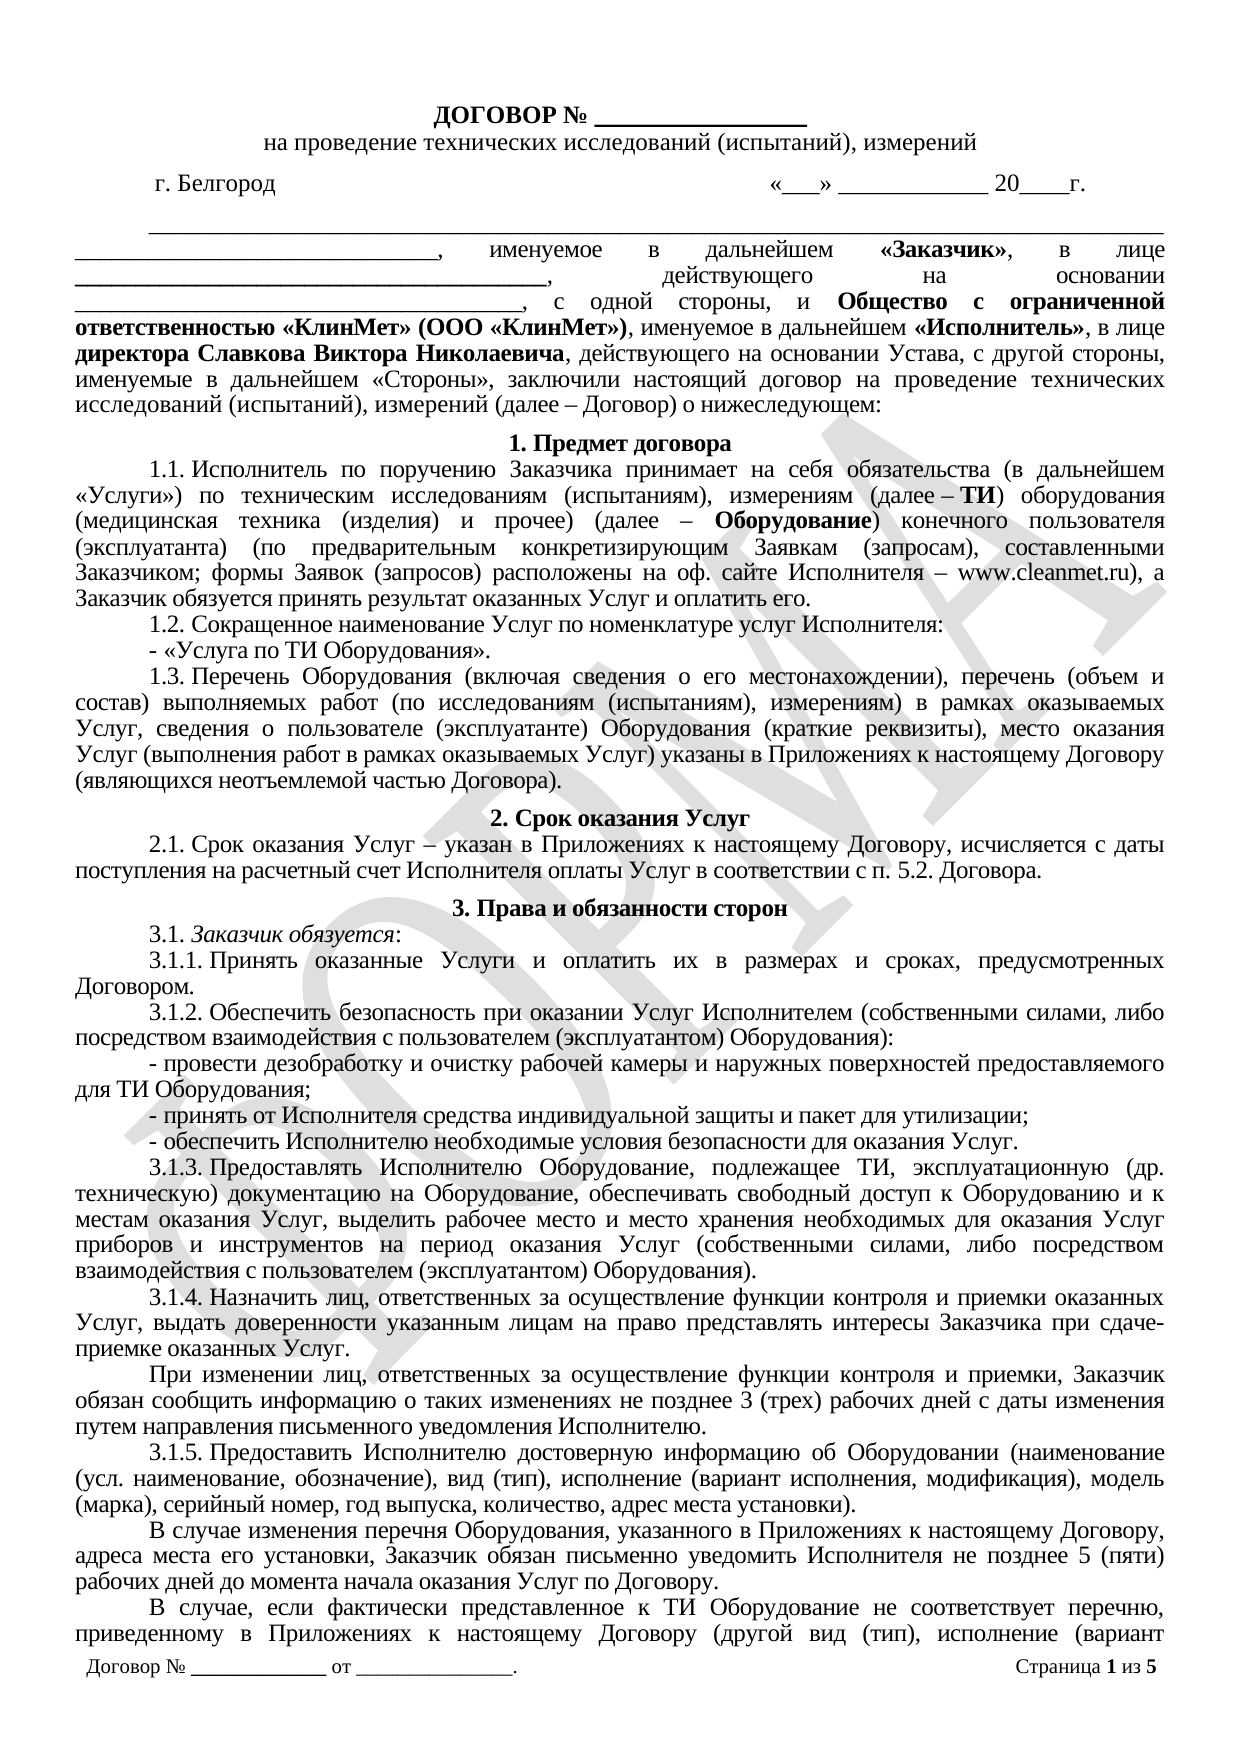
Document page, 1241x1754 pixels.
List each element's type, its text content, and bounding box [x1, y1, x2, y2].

text 3. Права и обязанности сторон [75, 896, 1165, 922]
text - обеспечить Исполнителю необходимые условия безопасности для оказания Услуг. [75, 1129, 1165, 1155]
table_header «___» ____________ 20____г. [620, 170, 1097, 197]
text на проведение технических исследований (испытаний), измерений [75, 129, 1165, 156]
text 1.3. Перечень Оборудования (включая сведения о его местонахождении), перечень (объем и состав) выполняемых работ (по исследованиям (испытаниям), измерениям) в рамках оказываемых Услуг, сведения о пользователе (эксплуатанте) Оборудования (краткие реквизиты), место оказания Услуг (выполнения работ в рамках оказываемых Услуг) указаны в Приложениях к настоящему Договору (являющихся неотъемлемой частью Договора). [75, 664, 1165, 793]
text 3.1. Заказчик обязуется: [75, 922, 1165, 948]
text При изменении лиц, ответственных за осуществление функции контроля и приемки, Заказчик обязан сообщить информацию о таких изменениях не позднее 3 (трех) рабочих дней с даты изменения путем направления письменного уведомления Исполнителю. [75, 1362, 1165, 1440]
text 3.1.5. Предоставить Исполнителю достоверную информацию об Оборудовании (наименование (усл. наименование, обозначение), вид (тип), исполнение (вариант исполнения, модификация), модель (марка), серийный номер, год выпуска, количество, адрес места установки). [75, 1440, 1165, 1517]
text 1.1. Исполнитель по поручению Заказчика принимает на себя обязательства (в дальнейшем «Услуги») по техническим исследованиям (испытаниям), измерениям (далее – ТИ) оборудования (медицинская техника (изделия) и прочее) (далее – Оборудование) конечного пользователя (эксплуатанта) (по предварительным конкретизирующим Заявкам (запросам), составленными Заказчиком; формы Заявок (запросов) расположены на оф. сайте Исполнителя – www.cleanmet.ru), а Заказчик обязуется принять результат оказанных Услуг и оплатить его. [75, 457, 1165, 612]
text 2.1. Срок оказания Услуг – указан в Приложениях к настоящему Договору, исчисляется с даты поступления на расчетный счет Исполнителя оплаты Услуг в соответствии с п. 5.2. Договора. [75, 832, 1165, 883]
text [75, 1595, 1165, 1647]
text 3.1.4. Назначить лиц, ответственных за осуществление функции контроля и приемки оказанных Услуг, выдать доверенности указанным лицам на право представлять интересы Заказчика при сдаче-приемке оказанных Услуг. [75, 1284, 1165, 1362]
text - «Услуга по ТИ Оборудования». [75, 638, 1165, 664]
text __________________________________________________________________________________________________________________, именуемое в дальнейшем «Заказчик», в лице _______________________________________, действующего на основании _____________________________________, с одной стороны, и Общество с ограниченной ответственностью «КлинМет» (ООО «КлинМет»), именуемое в дальнейшем «Исполнитель», в лице директора Славкова Виктора Николаевича, действующего на основании Устава, с другой стороны, именуемые в дальнейшем «Стороны», заключили настоящий договор на проведение технических исследований (испытаний), измерений (далее – Договор) о нижеследующем: [75, 211, 1165, 418]
text В случае изменения перечня Оборудования, указанного в Приложениях к настоящему Договору, адреса места его установки, Заказчик обязан письменно уведомить Исполнителя не позднее 5 (пяти) рабочих дней до момента начала оказания Услуг по Договору. [75, 1517, 1165, 1595]
table_header г. Белгород [143, 170, 620, 197]
text - принять от Исполнителя средства индивидуальной защиты и пакет для утилизации; [75, 1103, 1165, 1129]
text 3.1.2. Обеспечить безопасность при оказании Услуг Исполнителем (собственными силами, либо посредством взаимодействия с пользователем (эксплуатантом) Оборудования): [75, 999, 1165, 1051]
text 3.1.1. Принять оказанные Услуги и оплатить их в размерах и сроках, предусмотренных Договором. [75, 948, 1165, 999]
text 3.1.3. Предоставлять Исполнителю Оборудование, подлежащее ТИ, эксплуатационную (др. техническую) документацию на Оборудование, обеспечивать свободный доступ к Оборудованию и к местам оказания Услуг, выделить рабочее место и место хранения необходимых для оказания Услуг приборов и инструментов на период оказания Услуг (собственными силами, либо посредством взаимодействия с пользователем (эксплуатантом) Оборудования). [75, 1155, 1165, 1284]
text 1. Предмет договора [75, 431, 1165, 457]
text - провести дезобработку и очистку рабочей камеры и наружных поверхностей предоставляемого для ТИ Оборудования; [75, 1051, 1165, 1103]
text ДОГОВОР № _________________ [75, 102, 1165, 129]
text 2. Срок оказания Услуг [75, 806, 1165, 832]
text 1.2. Сокращенное наименование Услуг по номенклатуре услуг Исполнителя: [75, 612, 1165, 638]
